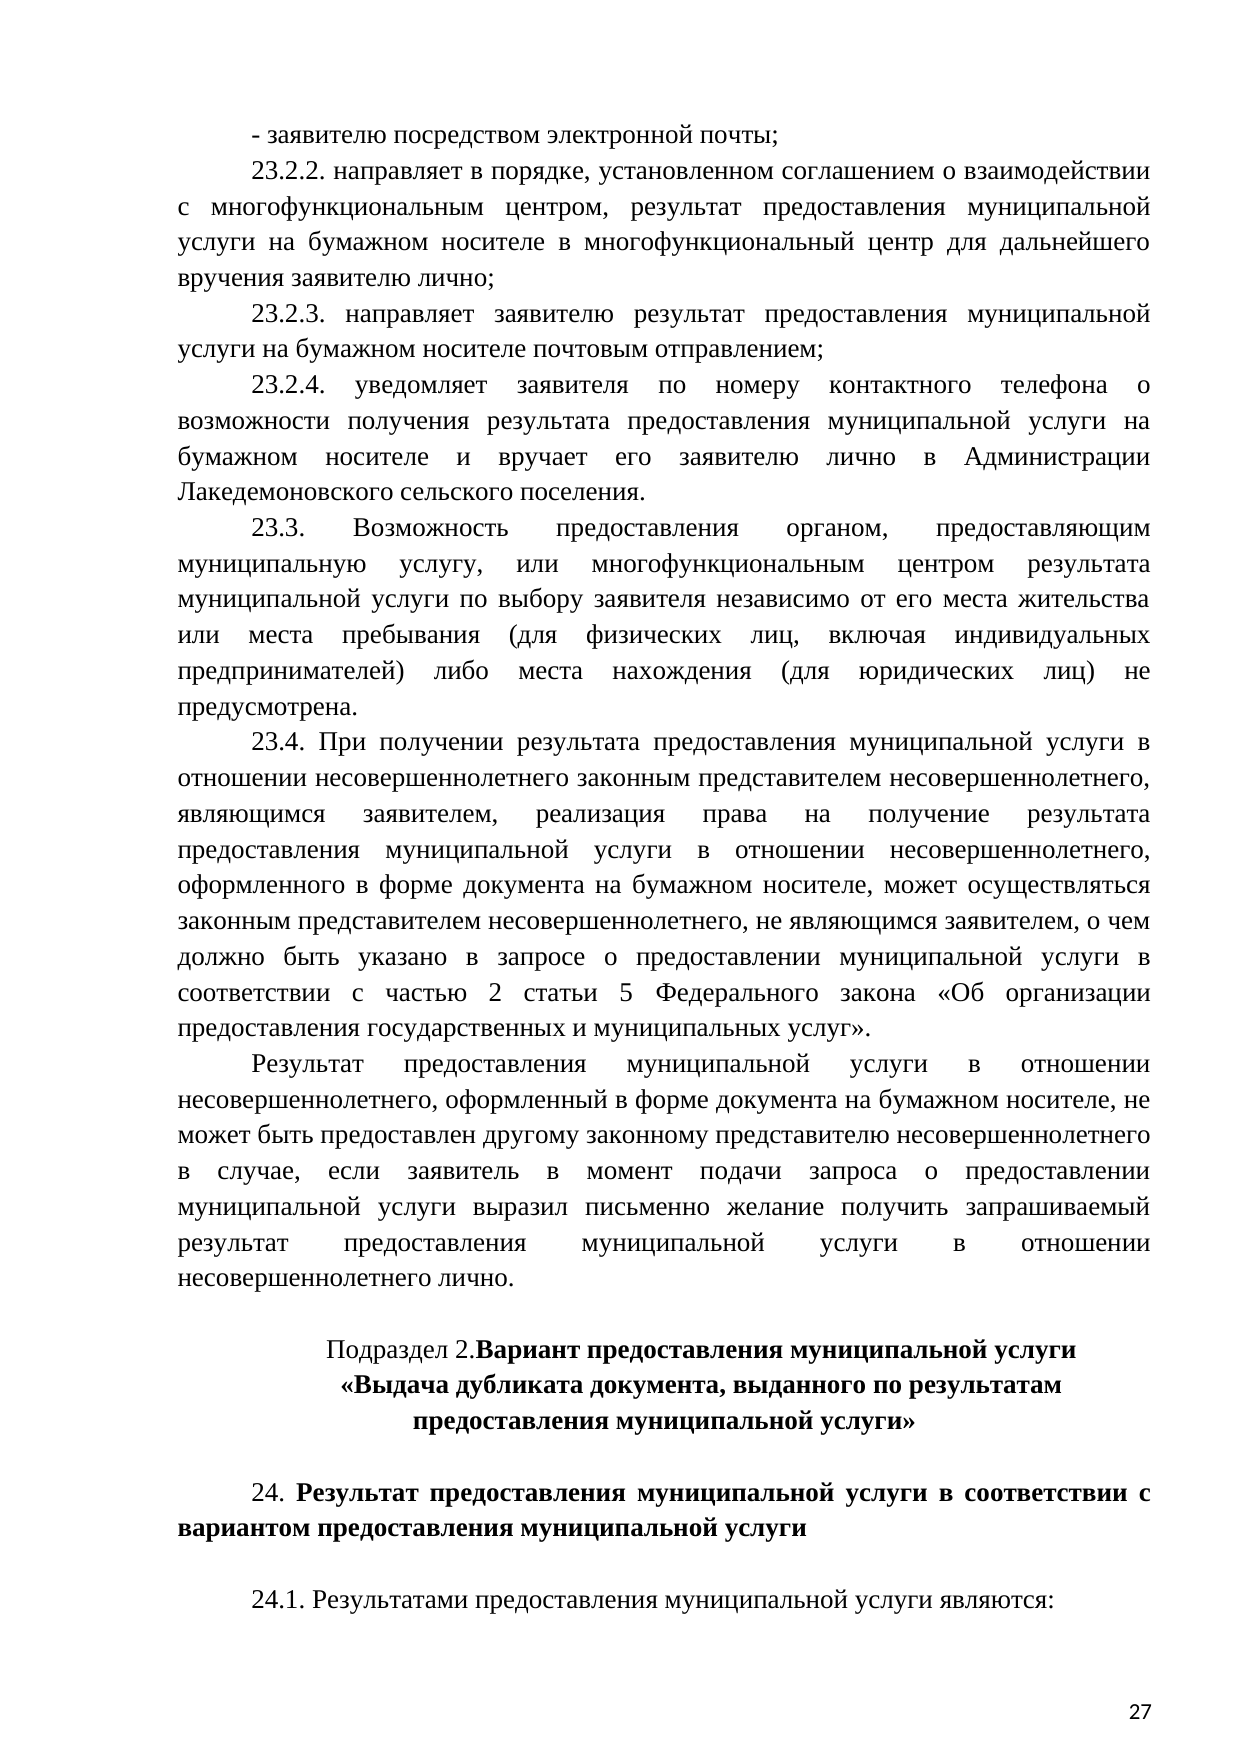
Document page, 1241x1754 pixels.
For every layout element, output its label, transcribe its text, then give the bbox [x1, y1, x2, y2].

text Подраздел 2.Вариант предоставления муниципальной услуги [177, 1333, 1152, 1364]
text 23.2.2. направляет в порядке, установленном соглашением о взаимодействии с многофункциональным центром, результат предоставления муниципальной услуги на бумажном носителе в многофункциональный центр для дальнейшего вручения заявителю лично; [177, 154, 1152, 292]
text 23.4. При получении результата предоставления муниципальной услуги в отношении несовершеннолетнего законным представителем несовершеннолетнего, являющимся заявителем, реализация права на получение результата предоставления муниципальной услуги в отношении несовершеннолетнего, оформленного в форме документа на бумажном носителе, может осуществляться законным представителем несовершеннолетнего, не являющимся заявителем, о чем должно быть указано в запросе о предоставлении муниципальной услуги в соответствии с частью 2 статьи 5 Федерального закона «Об организации предоставления государственных и муниципальных услуг». [177, 726, 1152, 1042]
text Результат предоставления муниципальной услуги в отношении несовершеннолетнего, оформленный в форме документа на бумажном носителе, не может быть предоставлен другому законному представителю несовершеннолетнего в случае, если заявитель в момент подачи запроса о предоставлении муниципальной услуги выразил письменно желание получить запрашиваемый результат предоставления муниципальной услуги в отношении несовершеннолетнего лично. [177, 1047, 1152, 1293]
text 24. Результат предоставления муниципальной услуги в соответствии с вариантом предоставления муниципальной услуги [177, 1476, 1152, 1543]
text 24.1. Результатами предоставления муниципальной услуги являются: [177, 1583, 1152, 1614]
text «Выдача дубликата документа, выданного по результатам предоставления муниципальной услуги» [177, 1369, 1152, 1436]
text 23.3. Возможность предоставления органом, предоставляющим муниципальную услугу, или многофункциональным центром результата муниципальной услуги по выбору заявителя независимо от его места жительства или места пребывания (для физических лиц, включая индивидуальных предпринимателей) либо места нахождения (для юридических лиц) не предусмотрена. [177, 511, 1152, 721]
text 23.2.3. направляет заявителю результат предоставления муниципальной услуги на бумажном носителе почтовым отправлением; [177, 297, 1152, 364]
text - заявителю посредством электронной почты; [177, 118, 1152, 149]
text 23.2.4. уведомляет заявителя по номеру контактного телефона о возможности получения результата предоставления муниципальной услуги на бумажном носителе и вручает его заявителю лично в Администрации Лакедемоновского сельского поселения. [177, 368, 1152, 507]
